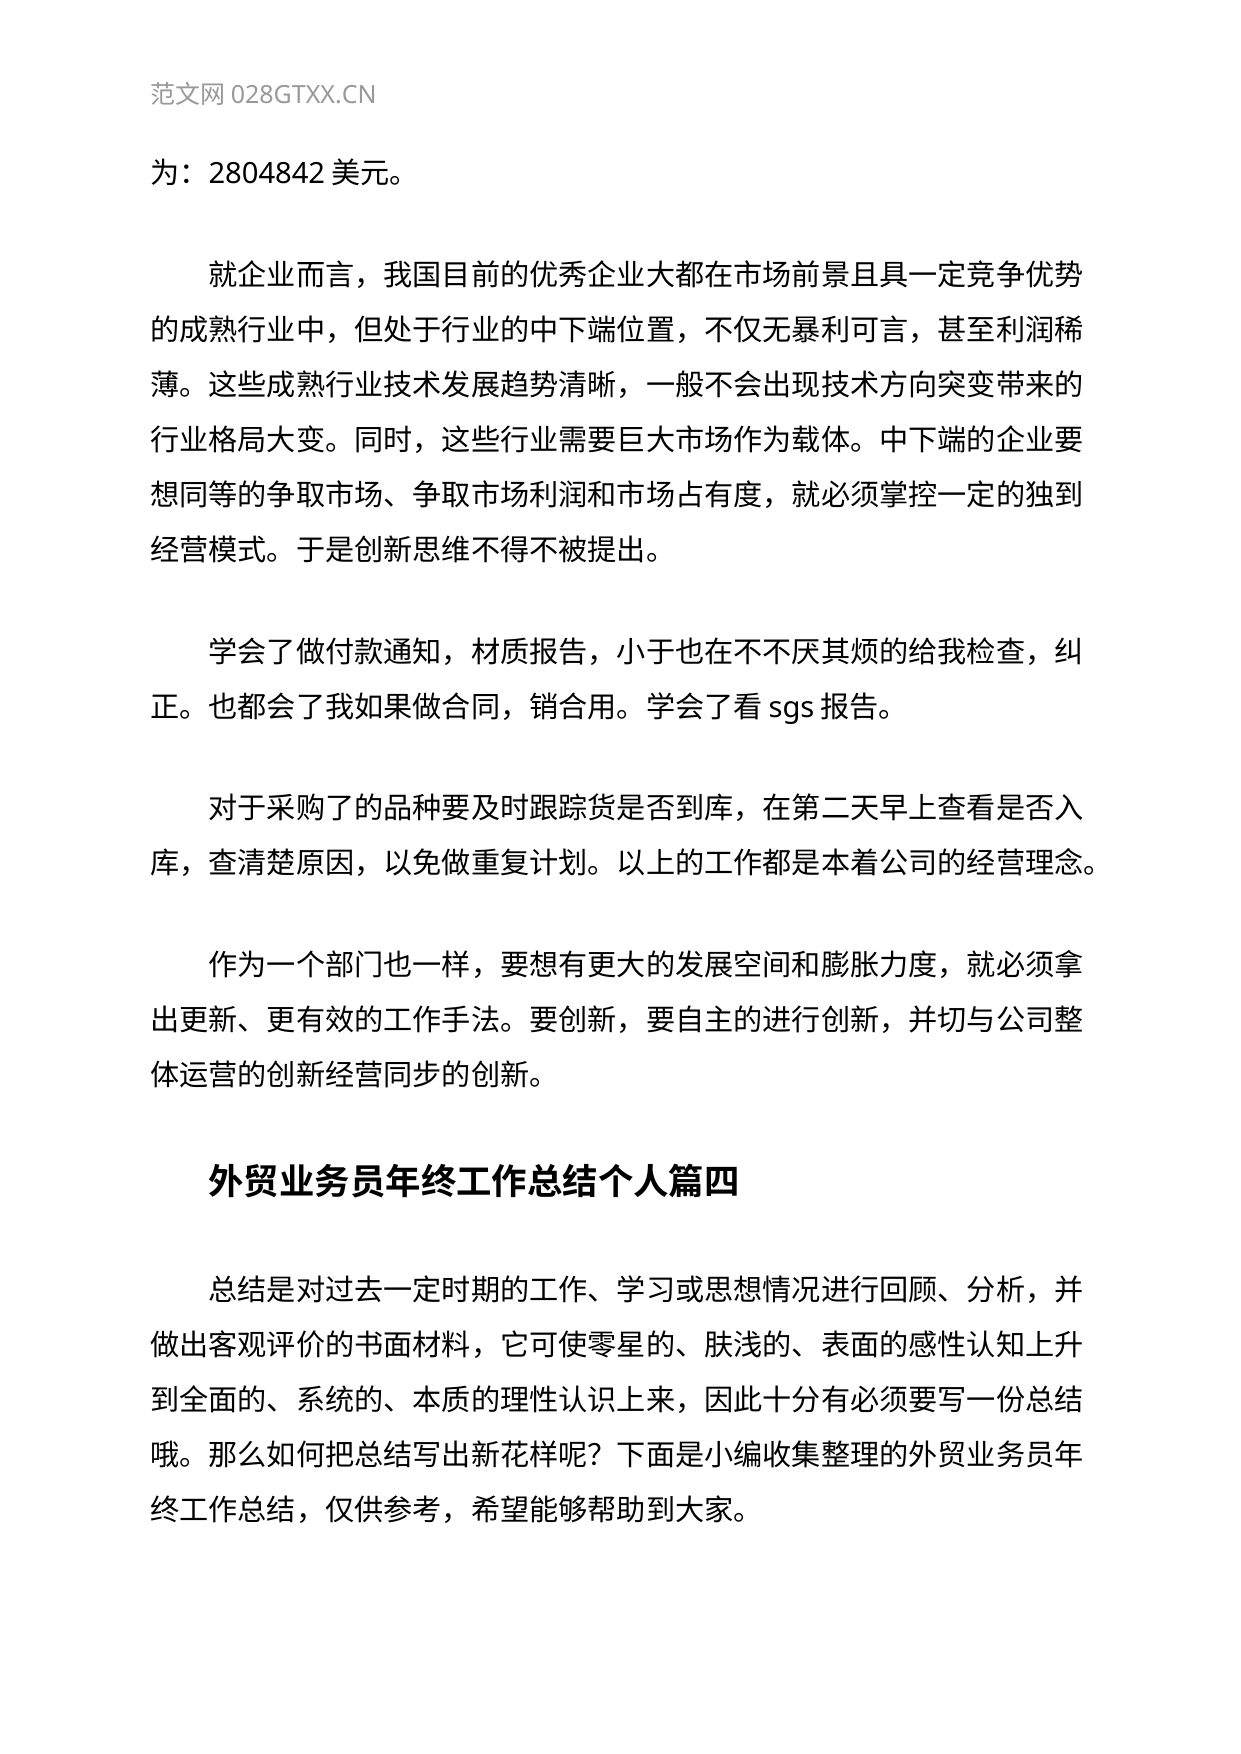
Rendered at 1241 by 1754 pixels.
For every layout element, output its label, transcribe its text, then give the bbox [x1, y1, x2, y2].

text 学会了做付款通知，材质报告，小于也在不不厌其烦的给我检查，纠正。也都会了我如果做合同，销合用。学会了看sgs报告。 [150, 628, 1090, 726]
text 作为一个部门也一样，要想有更大的发展空间和膨胀力度，就必须拿出更新、更有效的工作手法。要创新，要自主的进行创新，并切与公司整体运营的创新经营同步的创新。 [150, 942, 1090, 1094]
text 就企业而言，我国目前的优秀企业大都在市场前景且具一定竞争优势的成熟行业中，但处于行业的中下端位置，不仅无暴利可言，甚至利润稀薄。这些成熟行业技术发展趋势清晰，一般不会出现技术方向突变带来的行业格局大变。同时，这些行业需要巨大市场作为载体。中下端的企业要想同等的争取市场、争取市场利润和市场占有度，就必须掌控一定的独到经营模式。于是创新思维不得不被提出。 [150, 252, 1090, 569]
text 外贸业务员年终工作总结个人篇四 [150, 1153, 1090, 1204]
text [150, 150, 1090, 192]
text 总结是对过去一定时期的工作、学习或思想情况进行回顾、分析，并做出客观评价的书面材料，它可使零星的、肤浅的、表面的感性认知上升到全面的、系统的、本质的理性认识上来，因此十分有必须要写一份总结哦。那么如何把总结写出新花样呢？下面是小编收集整理的外贸业务员年终工作总结，仅供参考，希望能够帮助到大家。 [150, 1267, 1090, 1529]
text 对于采购了的品种要及时跟踪货是否到库，在第二天早上查看是否入库，查清楚原因，以免做重复计划。以上的工作都是本着公司的经营理念。 [150, 785, 1090, 882]
